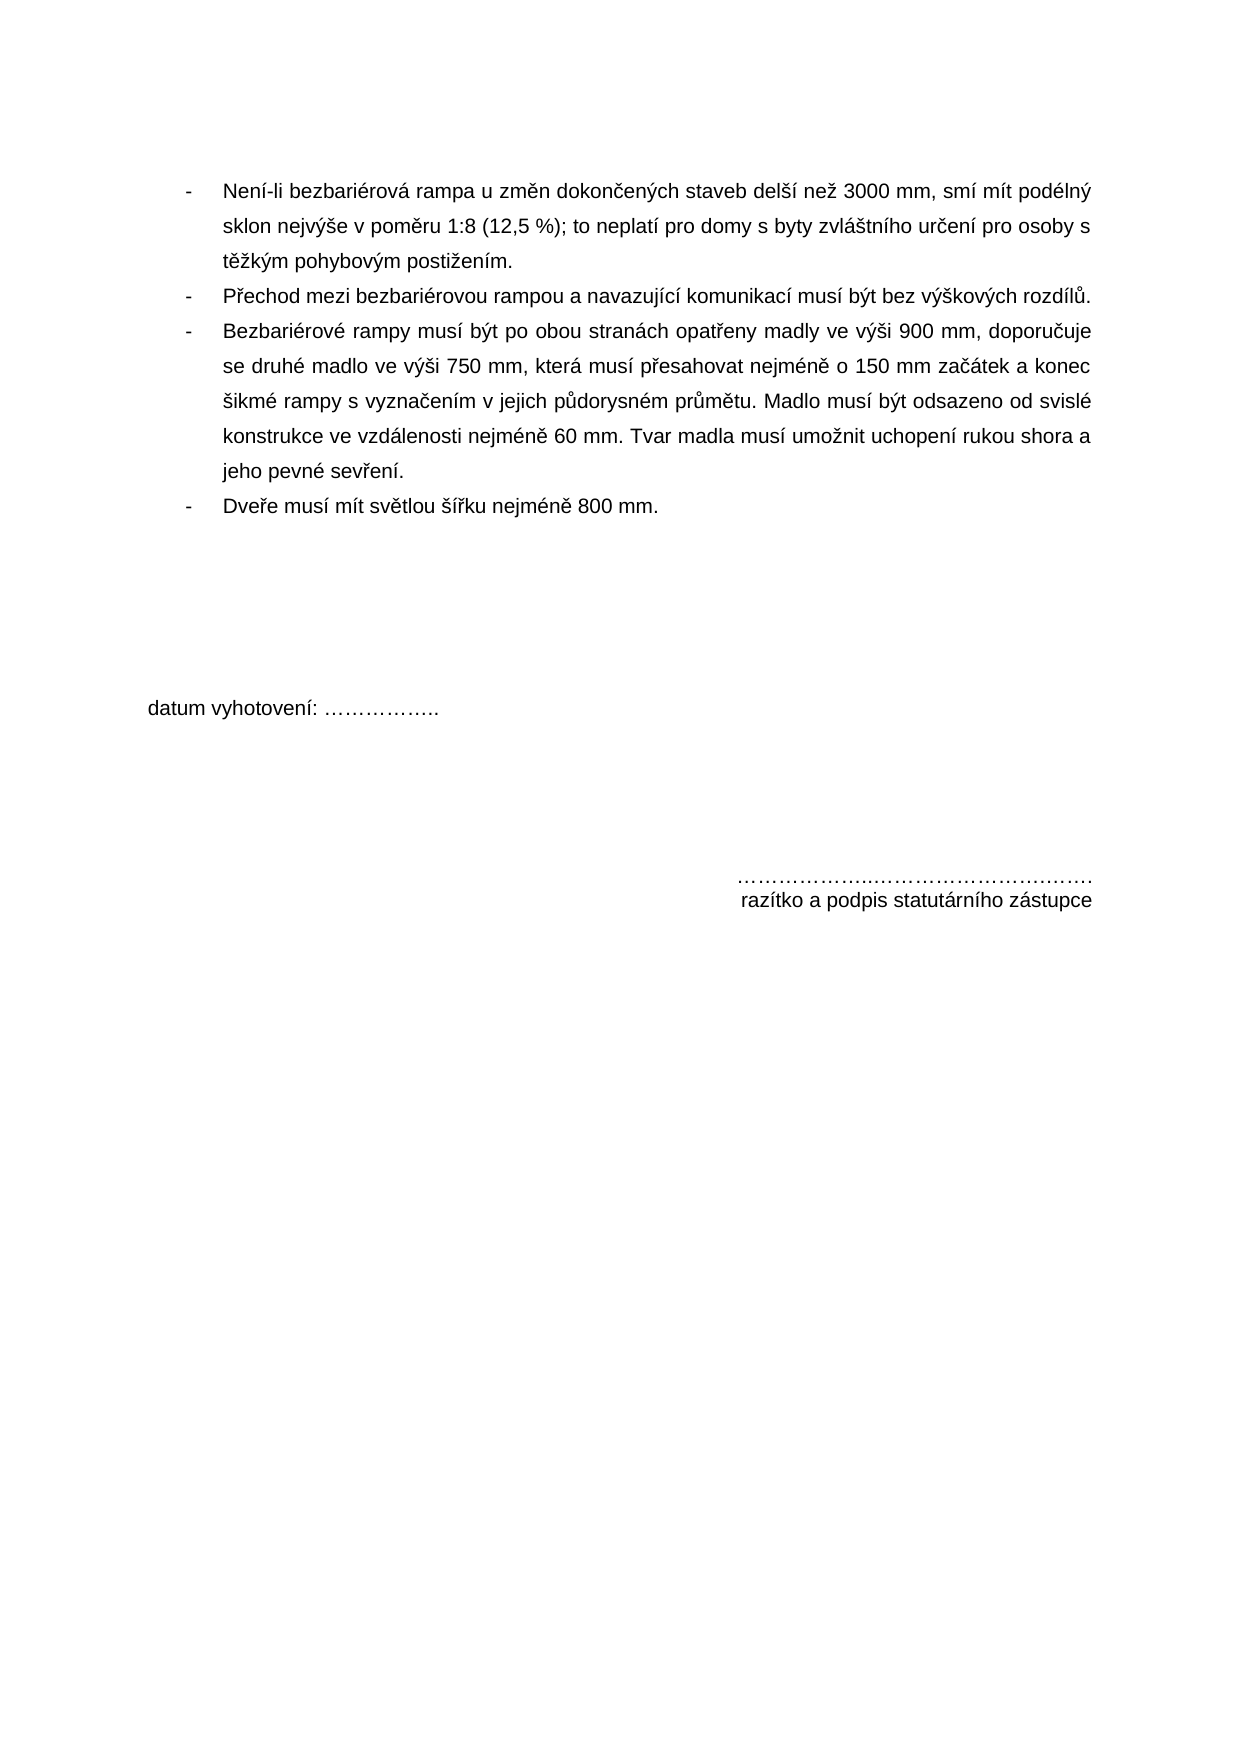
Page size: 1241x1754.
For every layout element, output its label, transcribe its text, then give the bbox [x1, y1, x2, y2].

list Dveře musí mít světlou šířku nejméně 800 mm. [185, 483, 1093, 518]
list Není-li bezbariérová rampa u změn dokončených staveb delší než 3000 mm, smí mít podélný sklon nejvýše v poměru 1:8 (12,5 %); to neplatí pro domy s byty zvláštního určení pro osoby s těžkým pohybovým postižením. [185, 168, 1093, 273]
list Přechod mezi bezbariérovou rampou a navazující komunikací musí být bez výškových rozdílů. [185, 273, 1093, 308]
text ………………..…………………….……. [148, 864, 1093, 888]
text datum vyhotovení: …………….. [148, 696, 1093, 720]
text razítko a podpis statutárního zástupce [148, 888, 1093, 912]
list Bezbariérové rampy musí být po obou stranách opatřeny madly ve výši 900 mm, doporučuje se druhé madlo ve výši 750 mm, která musí přesahovat nejméně o 150 mm začátek a konec šikmé rampy s vyznačením v jejich půdorysném průmětu. Madlo musí být odsazeno od svislé konstrukce ve vzdálenosti nejméně 60 mm. Tvar madla musí umožnit uchopení rukou shora a jeho pevné sevření. [185, 308, 1093, 483]
